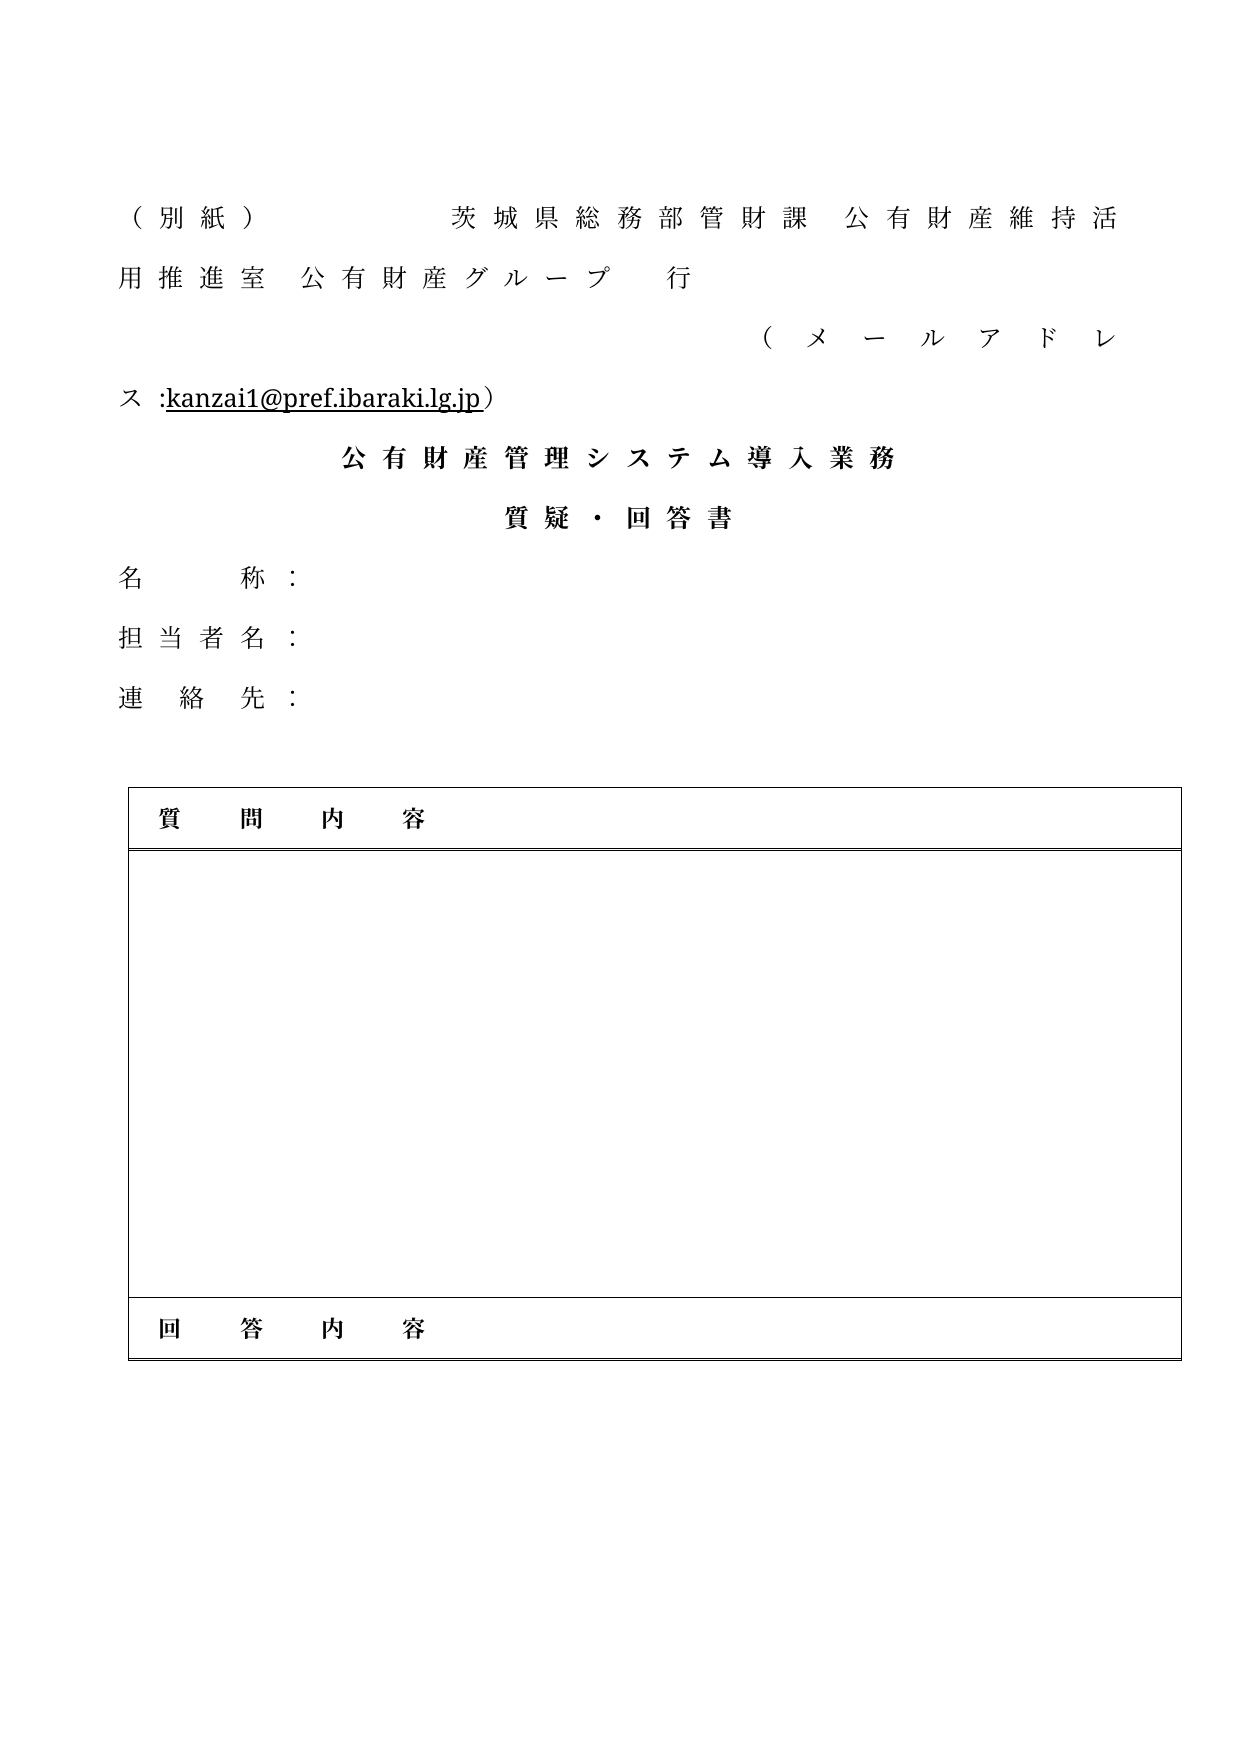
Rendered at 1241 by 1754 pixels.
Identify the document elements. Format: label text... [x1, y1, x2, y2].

table_cell [129, 851, 1181, 1297]
text 担当者名： [118, 607, 1134, 667]
table_header 質 問 内 容 [129, 788, 1181, 848]
text （別紙） 茨城県総務部管財課 公有財産維持活用推進室 公有財産グループ 行 [118, 187, 1134, 307]
table_cell 回 答 内 容 [129, 1298, 1181, 1358]
text 名 称： [118, 547, 1134, 607]
text （メールアドレス:kanzai1@pref.ibaraki.lg.jp） [118, 307, 1134, 427]
text 公有財産管理システム導入業務 [118, 427, 1134, 487]
text 質疑・回答書 [118, 487, 1134, 547]
text 連 絡 先： [118, 667, 1134, 727]
